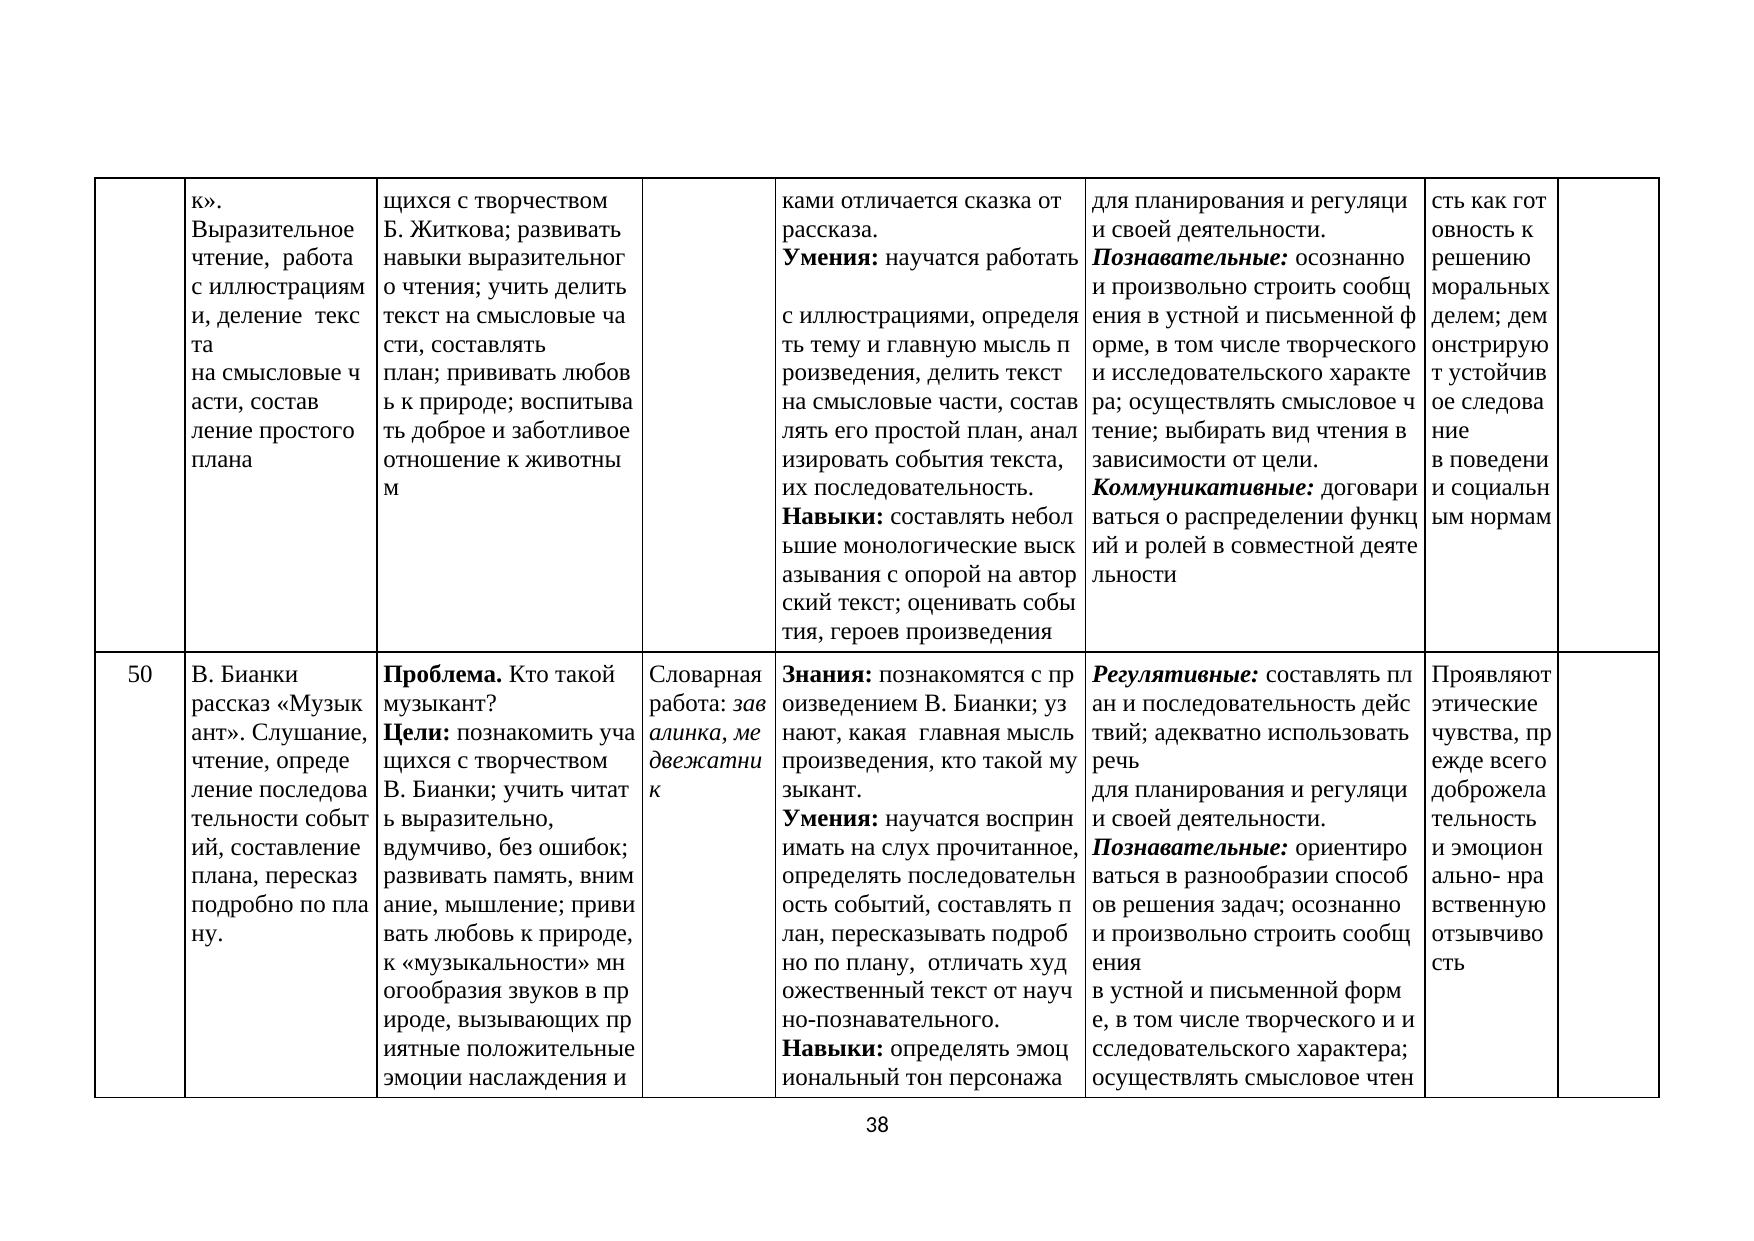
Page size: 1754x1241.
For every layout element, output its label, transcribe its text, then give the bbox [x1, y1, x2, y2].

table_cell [1086, 653, 1424, 1097]
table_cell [1086, 179, 1424, 651]
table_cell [1426, 179, 1557, 651]
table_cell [378, 653, 642, 1097]
table_cell [1559, 179, 1658, 651]
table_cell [186, 653, 376, 1097]
table_cell [643, 179, 775, 651]
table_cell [643, 653, 775, 1097]
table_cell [776, 179, 1085, 651]
table_cell 49 [96, 179, 184, 651]
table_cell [186, 179, 376, 651]
table_cell [1559, 653, 1658, 1097]
table_cell 50 [96, 653, 184, 1097]
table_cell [1426, 653, 1557, 1097]
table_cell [378, 179, 642, 651]
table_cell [776, 653, 1085, 1097]
